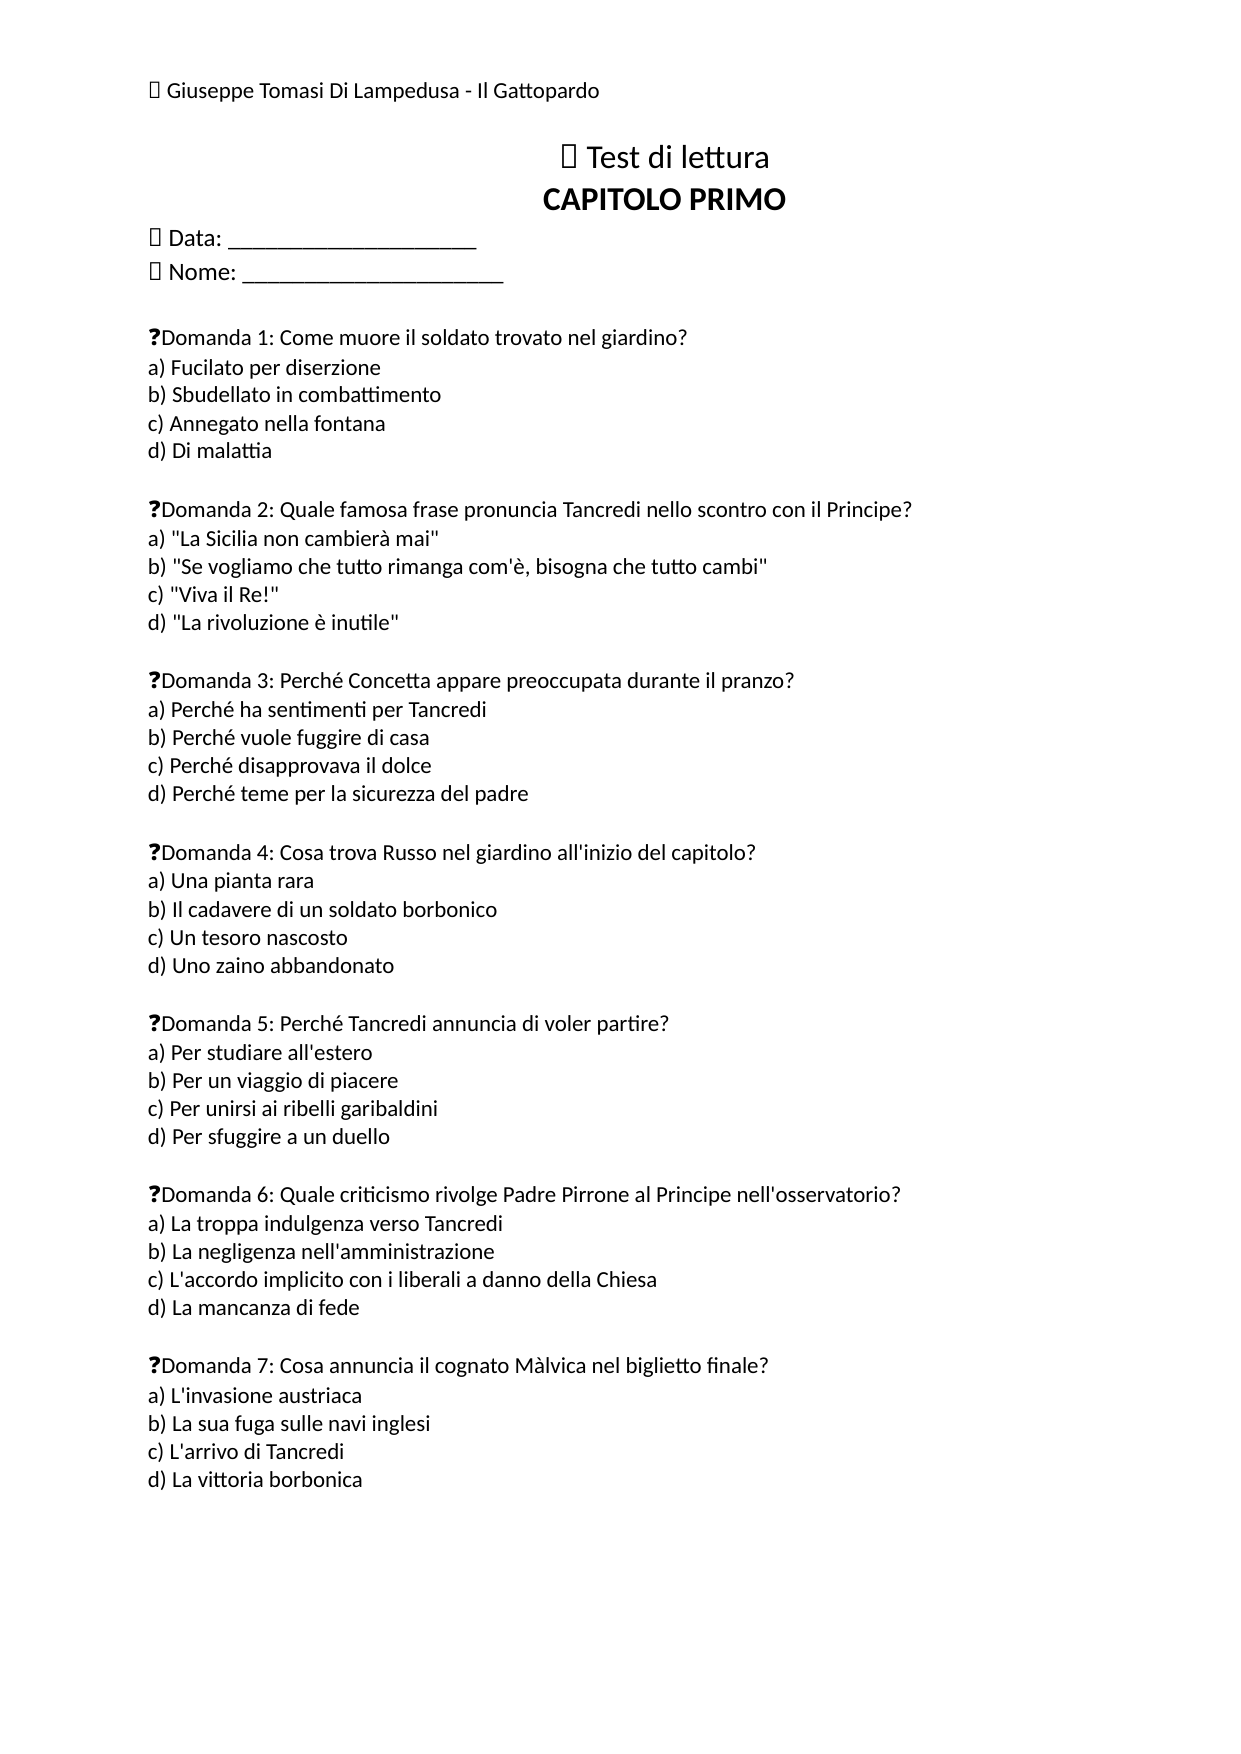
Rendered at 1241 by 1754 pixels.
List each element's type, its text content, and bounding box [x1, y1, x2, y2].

text a) "La Sicilia non cambierà mai" b) "Se vogliamo che tutto rimanga com'è, bisogna che tutto cambi" c) "Viva il Re!" d) "La rivoluzione è inutile" [148, 524, 1181, 636]
text a) L'invasione austriaca b) La sua fuga sulle navi inglesi c) L'arrivo di Tancredi d) La vittoria borbonica [148, 1381, 1181, 1493]
text a) Perché ha sentimenti per Tancredi b) Perché vuole fuggire di casa c) Perché disapprovava il dolce d) Perché teme per la sicurezza del padre [148, 695, 1181, 807]
text ❓Domanda 4: Cosa trova Russo nel giardino all'inizio del capitolo? [148, 835, 1181, 867]
text 📅 Data: ____________________ [148, 219, 1181, 253]
text ❓Domanda 7: Cosa annuncia il cognato Màlvica nel biglietto finale? [148, 1349, 1181, 1381]
text 👤 Nome: _____________________ [148, 253, 1181, 321]
text a) La troppa indulgenza verso Tancredi b) La negligenza nell'amministrazione c) L'accordo implicito con i liberali a danno della Chiesa d) La mancanza di fede [148, 1209, 1181, 1321]
text ❓Domanda 6: Quale criticismo rivolge Padre Pirrone al Principe nell'osservatorio? [148, 1178, 1181, 1209]
text ❓Domanda 2: Quale famosa frase pronuncia Tancredi nello scontro con il Principe? [148, 493, 1181, 524]
text ❓Domanda 5: Perché Tancredi annuncia di voler partire? [148, 1007, 1181, 1038]
text a) Fucilato per diserzione b) Sbudellato in combattimento c) Annegato nella fontana d) Di malattia [148, 353, 1181, 465]
text 📝 Test di lettura [148, 133, 1181, 178]
text a) Per studiare all'estero b) Per un viaggio di piacere c) Per unirsi ai ribelli garibaldini d) Per sfuggire a un duello [148, 1038, 1181, 1150]
text ❓Domanda 3: Perché Concetta appare preoccupata durante il pranzo? [148, 664, 1181, 695]
text a) Una pianta rara b) Il cadavere di un soldato borbonico c) Un tesoro nascosto d) Uno zaino abbandonato [148, 867, 1181, 979]
text CAPITOLO PRIMO [148, 178, 1181, 219]
text ❓Domanda 1: Come muore il soldato trovato nel giardino? [148, 321, 1181, 353]
